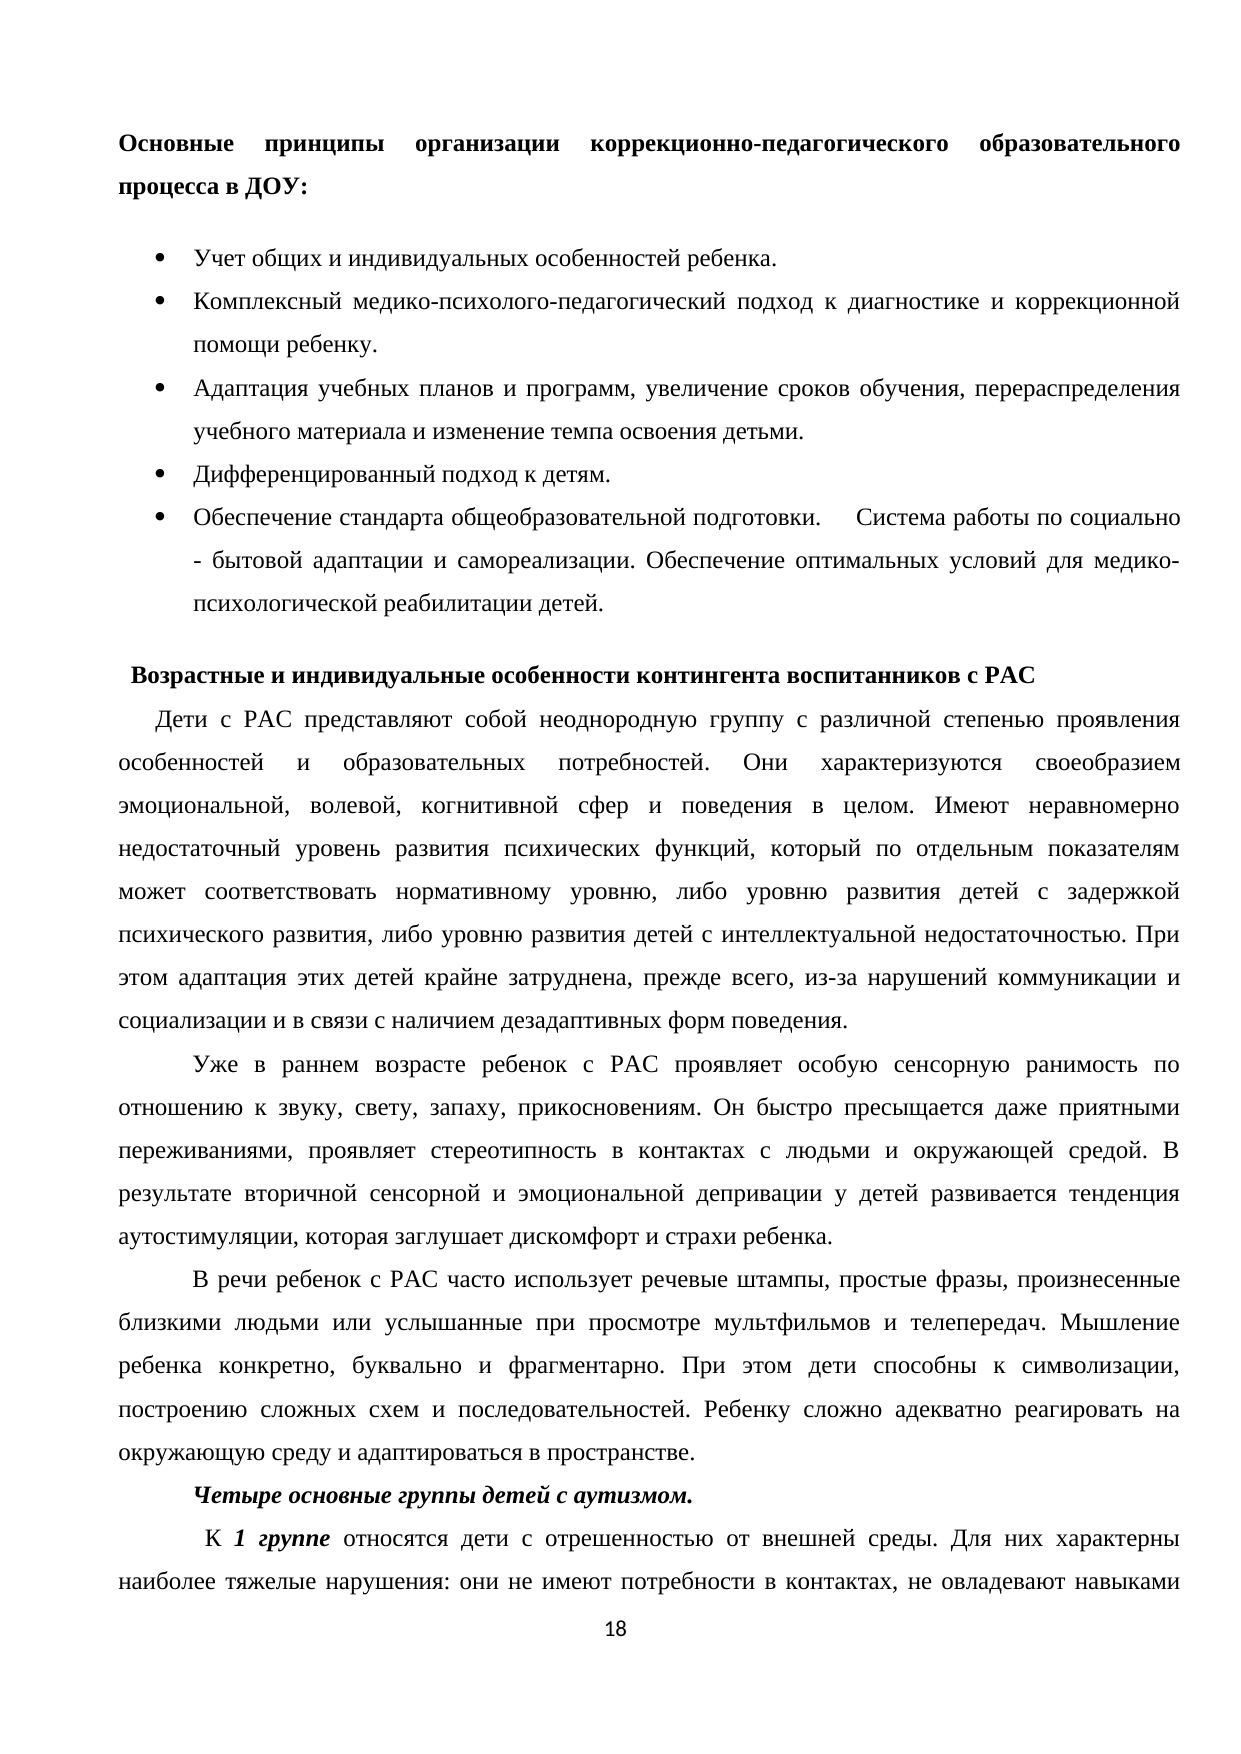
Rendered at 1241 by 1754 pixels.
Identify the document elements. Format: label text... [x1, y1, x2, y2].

list Адаптация учебных планов и программ, увеличение сроков обучения, перераспределения учебного материала и изменение темпа освоения детьми. [156, 373, 1181, 444]
list Дифференцированный подход к детям. [156, 459, 1181, 488]
text В речи ребенок с РАС часто использует речевые штампы, простые фразы, произнесенные близкими людьми или услышанные при просмотре мультфильмов и телепередач. Мышление ребенка конкретно, буквально и фрагментарно. При этом дети способны к символизации, построению сложных схем и последовательностей. Ребенку сложно адекватно реагировать на окружающую среду и адаптироваться в пространстве. [118, 1264, 1181, 1466]
list Учет общих и индивидуальных особенностей ребенка. [156, 243, 1181, 272]
list Обеспечение стандарта общеобразовательной подготовки.  Система работы по социально - бытовой адаптации и самореализации. Обеспечение оптимальных условий для медико-психологической реабилитации детей. [156, 502, 1181, 617]
text Дети с РАС представляют собой неоднородную группу с различной степенью проявления особенностей и образовательных потребностей. Они характеризуются своеобразием эмоциональной, волевой, когнитивной сфер и поведения в целом. Имеют неравномерно недостаточный уровень развития психических функций, который по отдельным показателям может соответствовать нормативному уровню, либо уровню развития детей с задержкой психического развития, либо уровню развития детей с интеллектуальной недостаточностью. При этом адаптация этих детей крайне затруднена, прежде всего, из-за нарушений коммуникации и социализации и в связи с наличием дезадаптивных форм поведения. [118, 704, 1181, 1034]
text Возрастные и индивидуальные особенности контингента воспитанников с РАС [118, 661, 1181, 689]
text Уже в раннем возрасте ребенок с РАС проявляет особую сенсорную ранимость по отношению к звуку, свету, запаху, прикосновениям. Он быстро пресыщается даже приятными переживаниями, проявляет стереотипность в контактах с людьми и окружающей средой. В результате вторичной сенсорной и эмоциональной депривации у детей развивается тенденция аутостимуляции, которая заглушает дискомфорт и страхи ребенка. [118, 1049, 1181, 1250]
text Четыре основные группы детей с аутизмом. [118, 1480, 1181, 1509]
text Основные принципы организации коррекционно-педагогического образовательного процесса в ДОУ: [118, 128, 1181, 200]
list Комплексный медико-психолого-педагогический подход к диагностике и коррекционной помощи ребенку. [156, 286, 1181, 358]
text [118, 1523, 1181, 1595]
